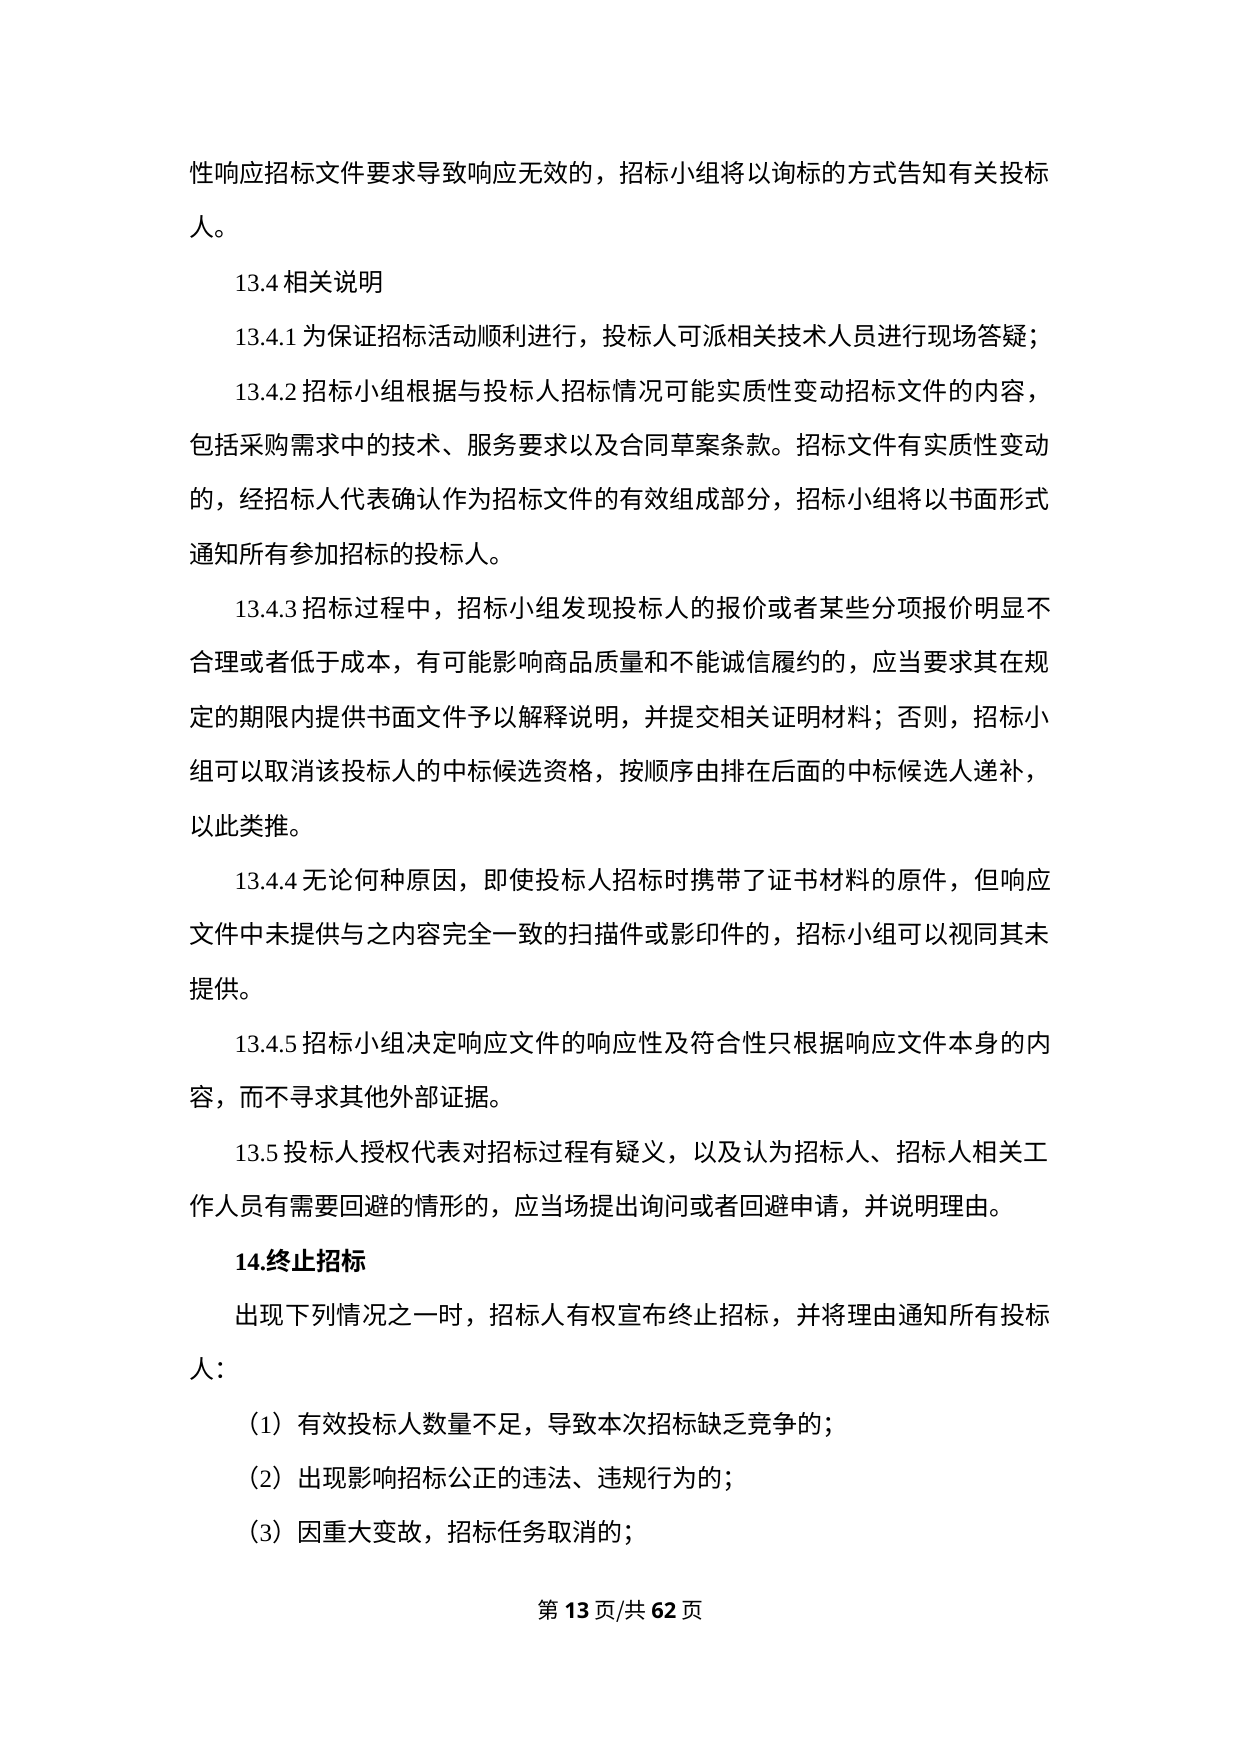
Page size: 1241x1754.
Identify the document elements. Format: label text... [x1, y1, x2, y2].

text 出现下列情况之一时，招标人有权宣布终止招标，并将理由通知所有投标人： [189, 1295, 1051, 1386]
text 14.终止招标 [189, 1241, 1051, 1277]
text 13.4相关说明 [189, 262, 1051, 298]
text 13.4.4无论何种原因，即使投标人招标时携带了证书材料的原件，但响应文件中未提供与之内容完全一致的扫描件或影印件的，招标小组可以视同其未提供。 [189, 860, 1051, 1005]
text 13.4.5招标小组决定响应文件的响应性及符合性只根据响应文件本身的内容，而不寻求其他外部证据。 [189, 1023, 1051, 1114]
text 13.4.2招标小组根据与投标人招标情况可能实质性变动招标文件的内容，包括采购需求中的技术、服务要求以及合同草案条款。招标文件有实质性变动的，经招标人代表确认作为招标文件的有效组成部分，招标小组将以书面形式通知所有参加招标的投标人。 [189, 371, 1051, 570]
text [189, 153, 1051, 244]
text （3）因重大变故，招标任务取消的； [189, 1513, 1051, 1549]
text （2）出现影响招标公正的违法、违规行为的； [189, 1458, 1051, 1495]
text 13.5投标人授权代表对招标过程有疑义，以及认为招标人、招标人相关工作人员有需要回避的情形的，应当场提出询问或者回避申请，并说明理由。 [189, 1132, 1051, 1223]
text （1）有效投标人数量不足，导致本次招标缺乏竞争的； [189, 1404, 1051, 1440]
text 13.4.1为保证招标活动顺利进行，投标人可派相关技术人员进行现场答疑； [189, 317, 1051, 353]
text 13.4.3招标过程中，招标小组发现投标人的报价或者某些分项报价明显不合理或者低于成本，有可能影响商品质量和不能诚信履约的，应当要求其在规定的期限内提供书面文件予以解释说明，并提交相关证明材料；否则，招标小组可以取消该投标人的中标候选资格，按顺序由排在后面的中标候选人递补，以此类推。 [189, 588, 1051, 842]
